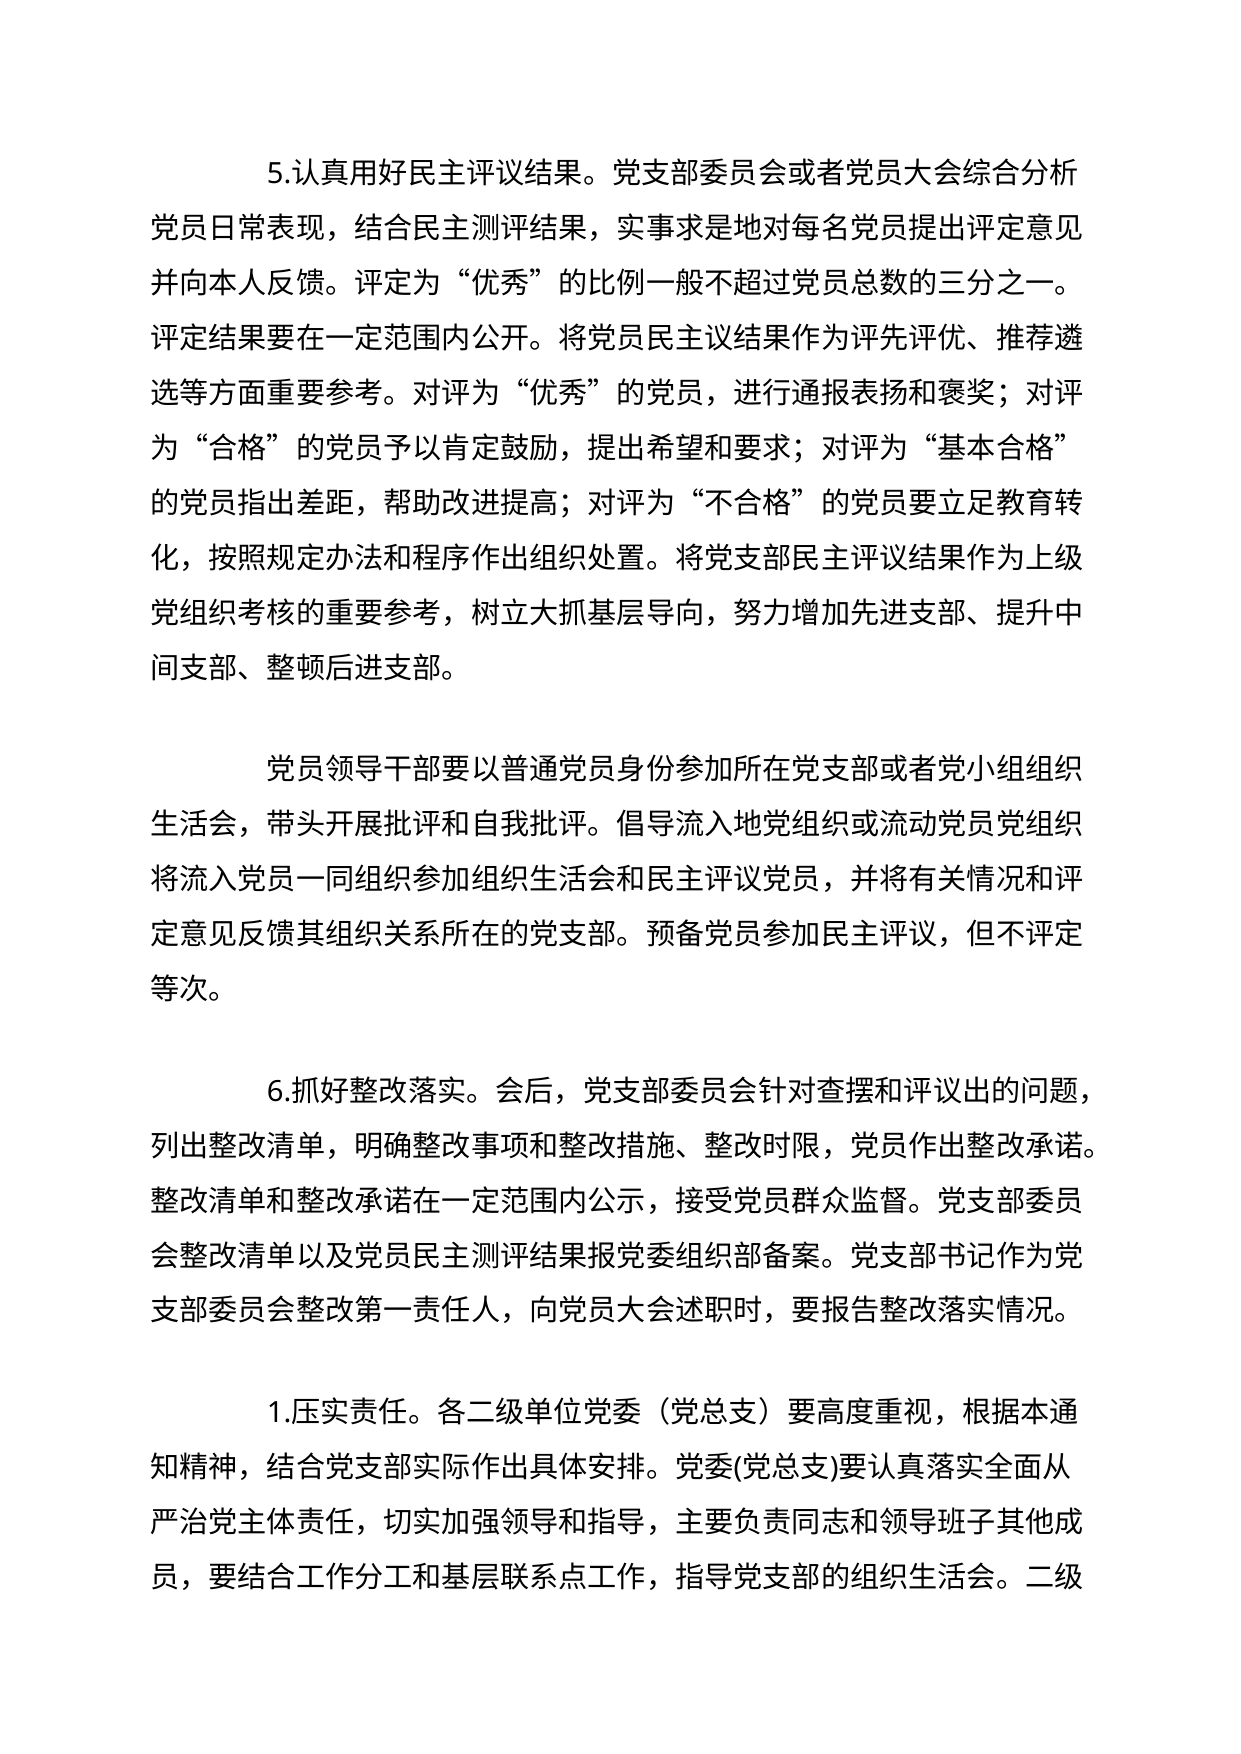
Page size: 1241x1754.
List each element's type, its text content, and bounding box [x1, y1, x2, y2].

text 5.认真用好民主评议结果。党支部委员会或者党员大会综合分析党员日常表现，结合民主测评结果，实事求是地对每名党员提出评定意见并向本人反馈。评定为“优秀”的比例一般不超过党员总数的三分之一。评定结果要在一定范围内公开。将党员民主议结果作为评先评优、推荐遴选等方面重要参考。对评为“优秀”的党员，进行通报表扬和褒奖；对评为“合格”的党员予以肯定鼓励，提出希望和要求；对评为“基本合格”的党员指出差距，帮助改进提高；对评为“不合格”的党员要立足教育转化，按照规定办法和程序作出组织处置。将党支部民主评议结果作为上级党组织考核的重要参考，树立大抓基层导向，努力增加先进支部、提升中间支部、整顿后进支部。 [150, 150, 1090, 686]
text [150, 1389, 1090, 1596]
text 党员领导干部要以普通党员身份参加所在党支部或者党小组组织生活会，带头开展批评和自我批评。倡导流入地党组织或流动党员党组织将流入党员一同组织参加组织生活会和民主评议党员，并将有关情况和评定意见反馈其组织关系所在的党支部。预备党员参加民主评议，但不评定等次。 [150, 746, 1090, 1008]
text 6.抓好整改落实。会后，党支部委员会针对查摆和评议出的问题，列出整改清单，明确整改事项和整改措施、整改时限，党员作出整改承诺。整改清单和整改承诺在一定范围内公示，接受党员群众监督。党支部委员会整改清单以及党员民主测评结果报党委组织部备案。党支部书记作为党支部委员会整改第一责任人，向党员大会述职时，要报告整改落实情况。 [150, 1067, 1090, 1329]
